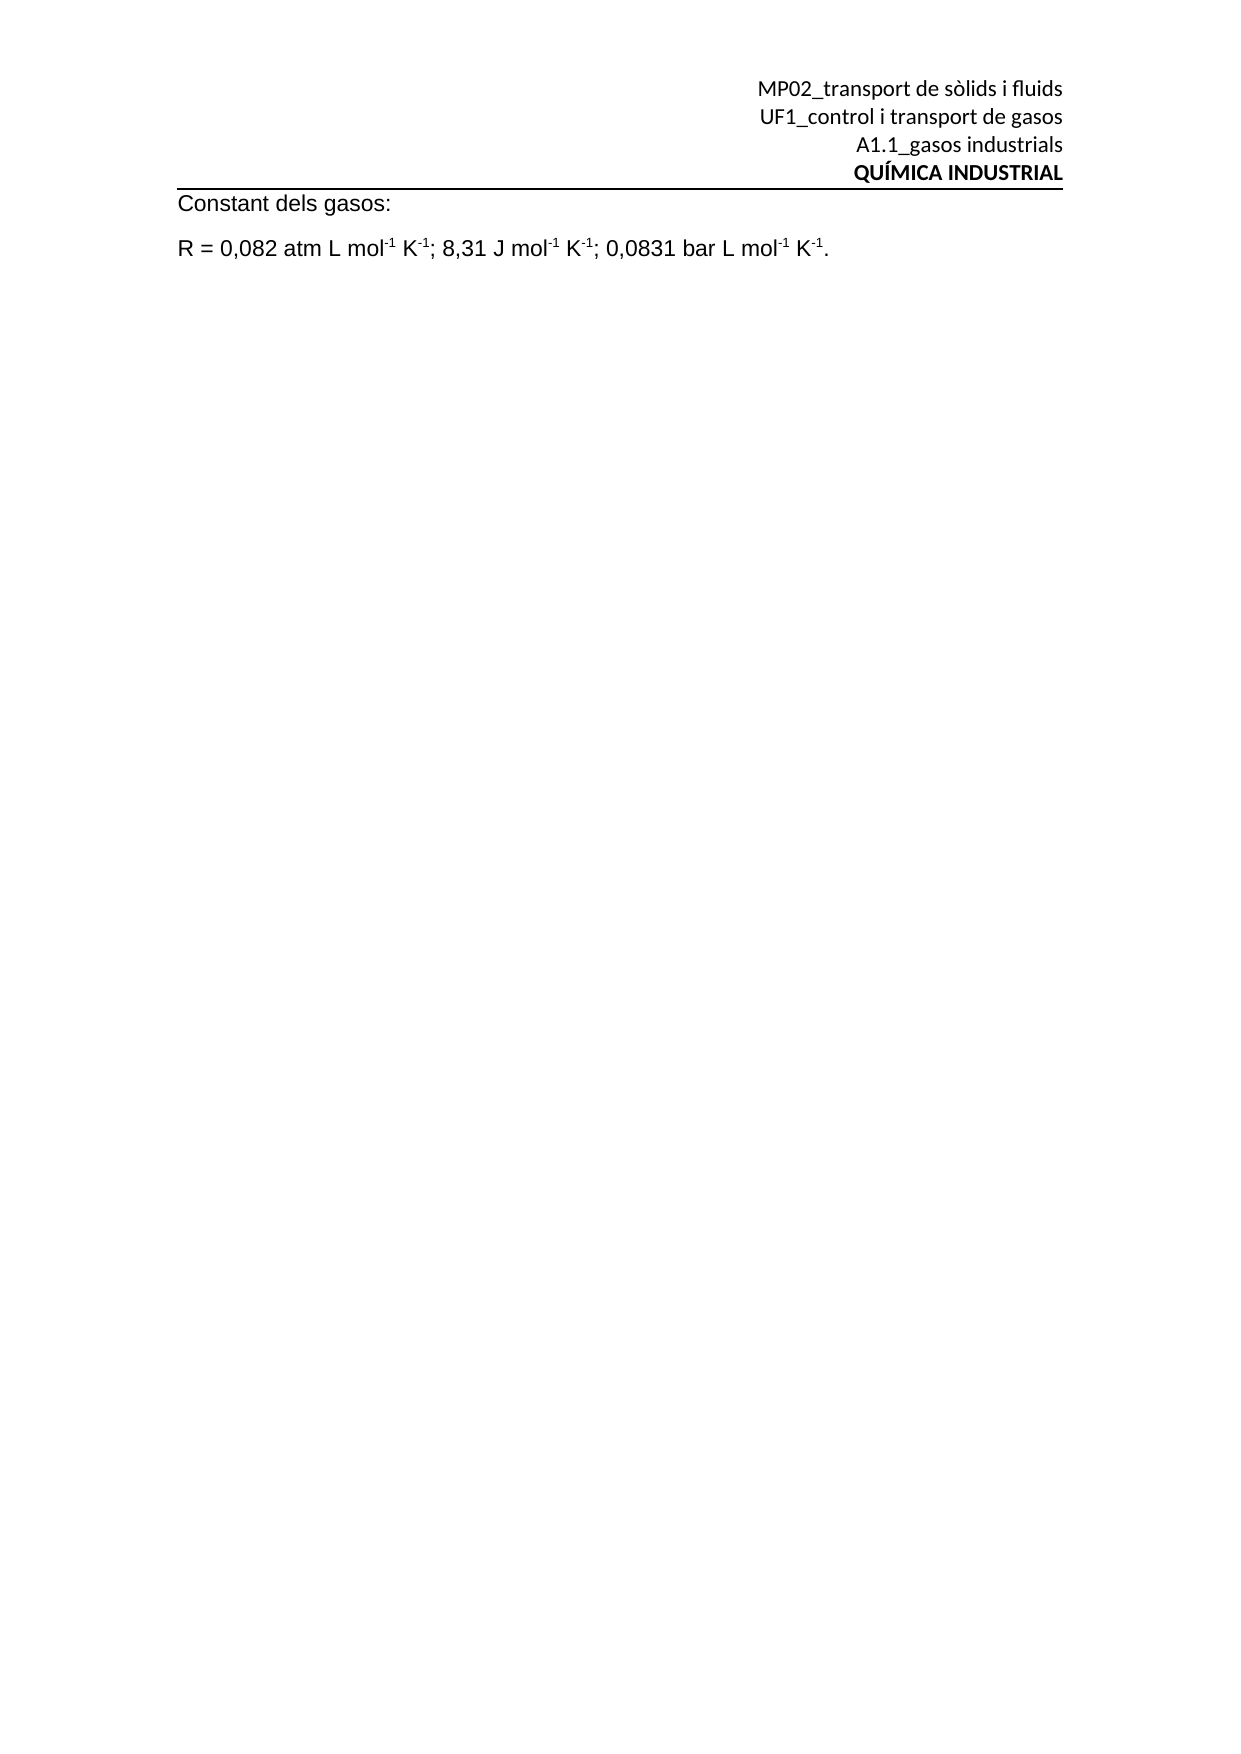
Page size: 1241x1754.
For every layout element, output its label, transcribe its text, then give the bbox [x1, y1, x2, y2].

text Constant dels gasos: [177, 190, 1063, 216]
text R = 0,082 atm L mol-1 K-1; 8,31 J mol-1 K-1; 0,0831 bar L mol-1 K-1. [177, 234, 1063, 261]
